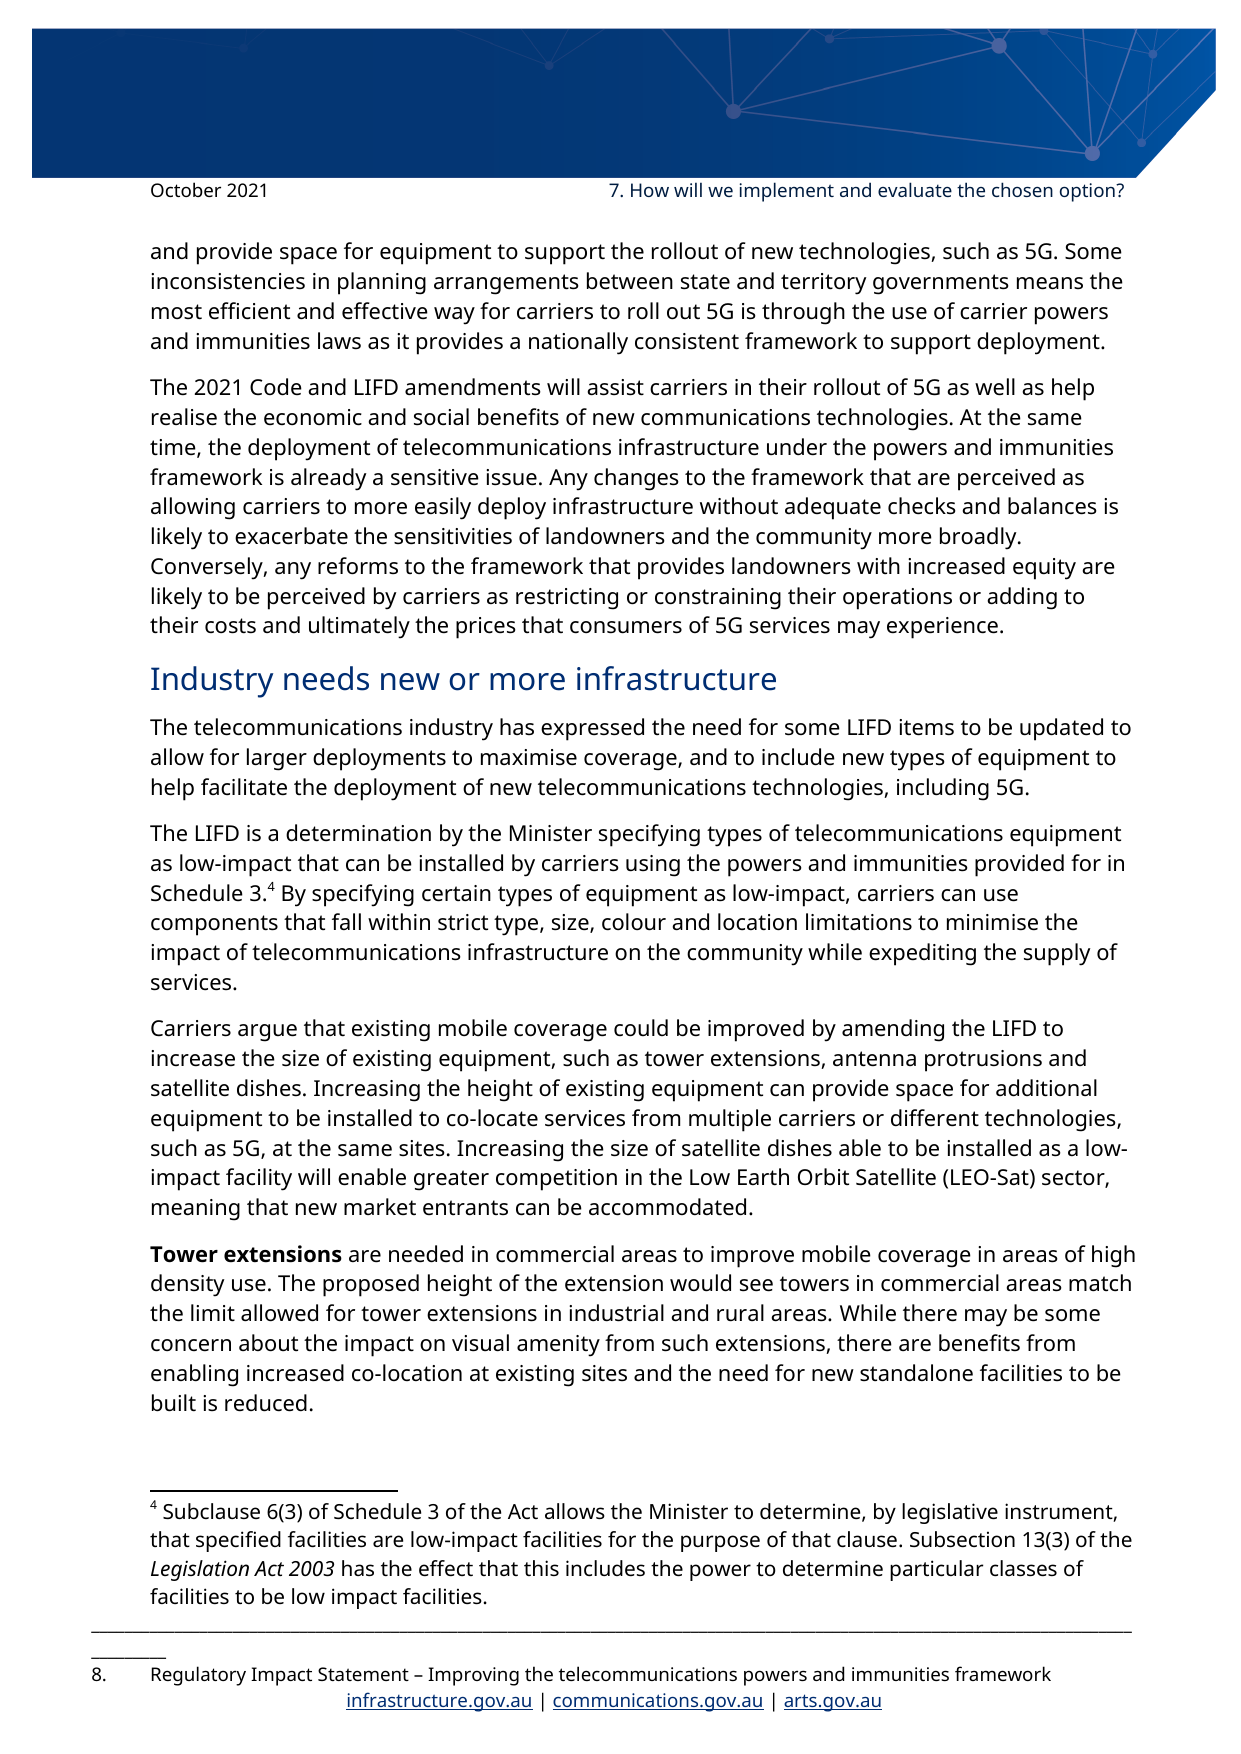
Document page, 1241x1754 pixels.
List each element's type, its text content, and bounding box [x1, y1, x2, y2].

text Carriers argue that existing mobile coverage could be improved by amending the LIFD to increase the size of existing equipment, such as tower extensions, antenna protrusions and satellite dishes. Increasing the height of existing equipment can provide space for additional equipment to be installed to co-locate services from multiple carriers or different technologies, such as 5G, at the same sites. Increasing the size of satellite dishes able to be installed as a low-impact facility will enable greater competition in the Low Earth Orbit Satellite (LEO-Sat) sector, meaning that new market entrants can be accommodated. [150, 1013, 1137, 1222]
text The telecommunications industry has expressed the need for some LIFD items to be updated to allow for larger deployments to maximise coverage, and to include new types of equipment to help facilitate the deployment of new telecommunications technologies, including 5G. [150, 712, 1137, 801]
picture [2, 0, 1241, 178]
text The 2021 Code and LIFD amendments will assist carriers in their rollout of 5G as well as help realise the economic and social benefits of new communications technologies. At the same time, the deployment of telecommunications infrastructure under the powers and immunities framework is already a sensitive issue. Any changes to the framework that are perceived as allowing carriers to more easily deploy infrastructure without adequate checks and balances is likely to exacerbate the sensitivities of landowners and the community more broadly. Conversely, any reforms to the framework that provides landowners with increased equity are likely to be perceived by carriers as restricting or constraining their operations or adding to their costs and ultimately the prices that consumers of 5G services may experience. [150, 372, 1137, 640]
text Tower extensions are needed in commercial areas to improve mobile coverage in areas of high density use. The proposed height of the extension would see towers in commercial areas match the limit allowed for tower extensions in industrial and rural areas. While there may be some concern about the impact on visual amenity from such extensions, there are benefits from enabling increased co-location at existing sites and the need for new standalone facilities to be built is reduced. [150, 1239, 1137, 1417]
subtitle Industry needs new or more infrastructure [150, 657, 1137, 699]
text The LIFD is a determination by the Minister specifying types of telecommunications equipment as low-impact that can be installed by carriers using the powers and immunities provided for in Schedule 3. By specifying certain types of equipment as low-impact, carriers can use components that fall within strict type, size, colour and location limitations to minimise the impact of telecommunications infrastructure on the community while expediting the supply of services. [150, 818, 1137, 997]
